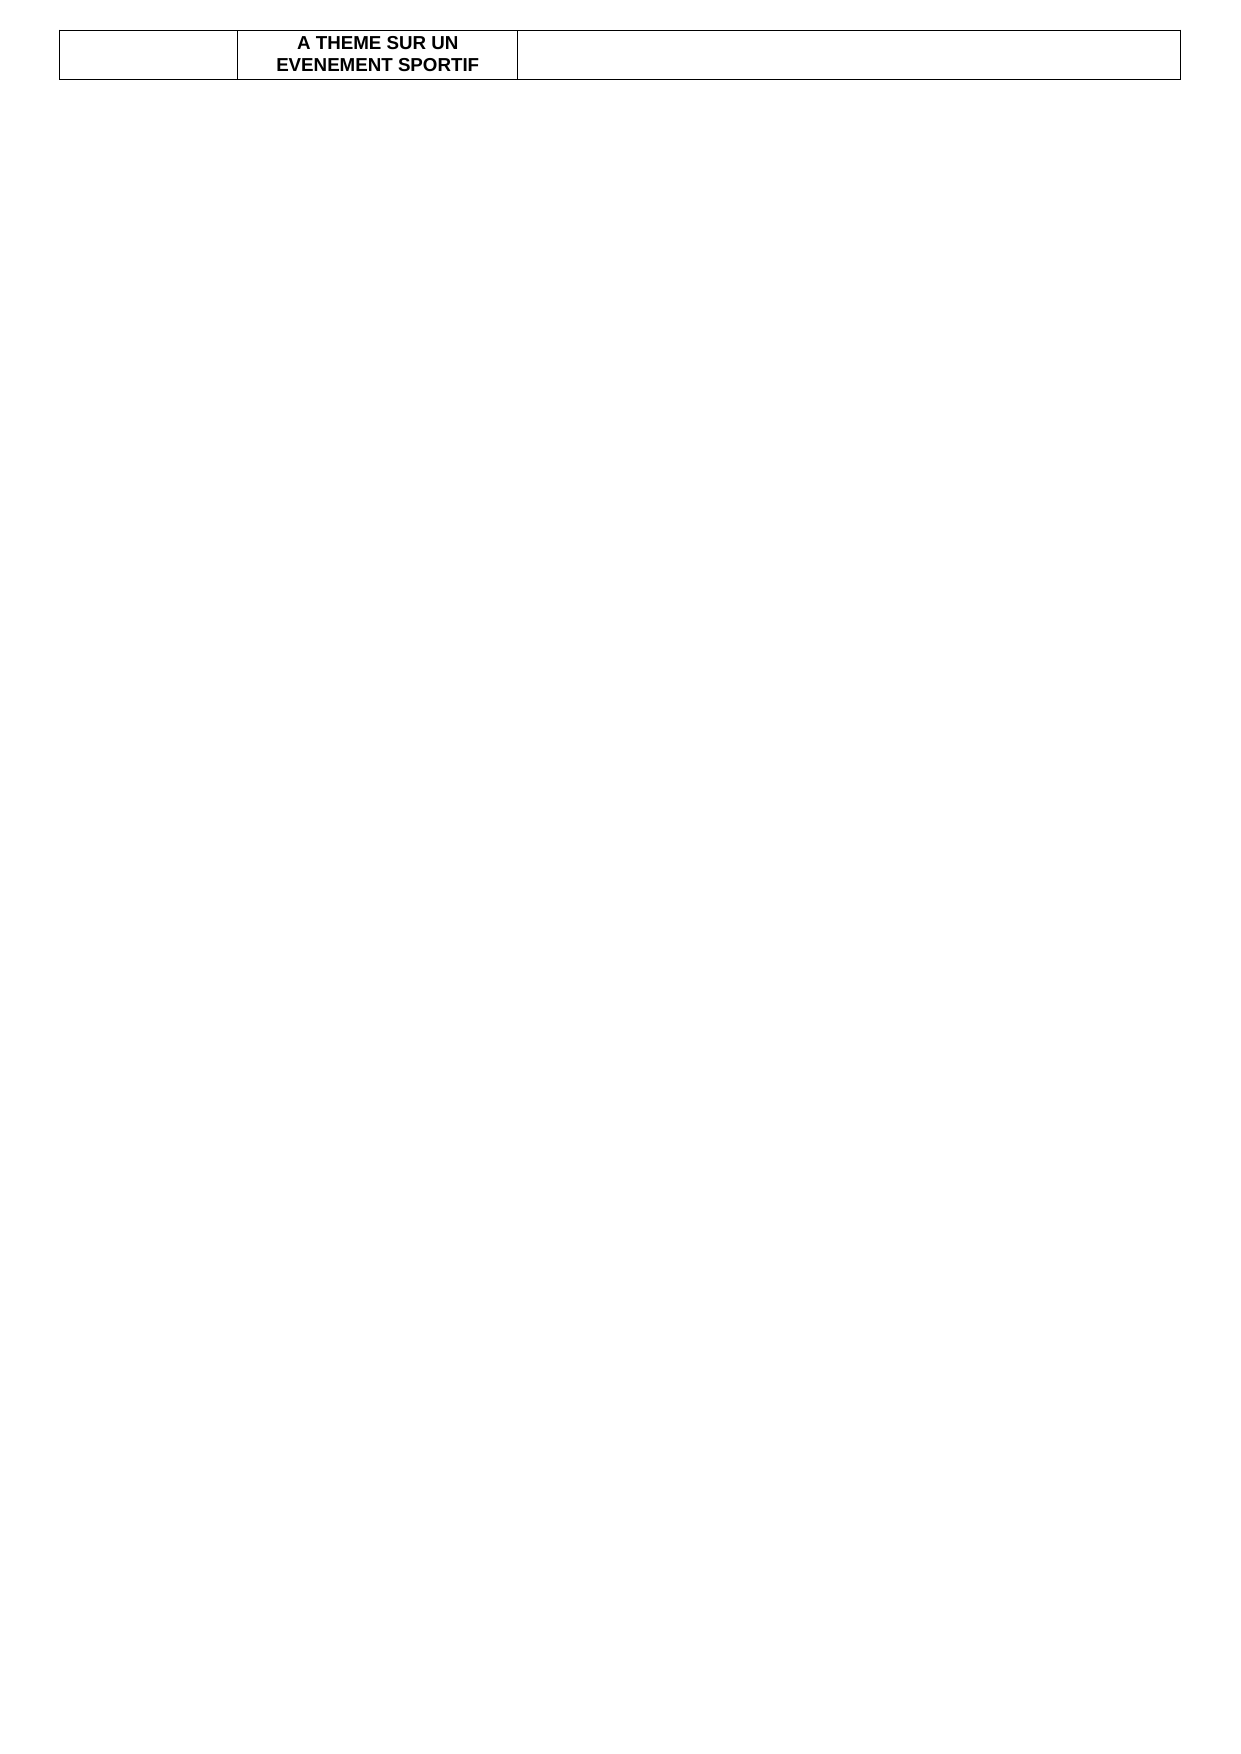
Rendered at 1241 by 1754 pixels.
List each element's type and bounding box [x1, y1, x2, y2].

table_cell [518, 31, 1180, 78]
table_cell [238, 31, 517, 78]
